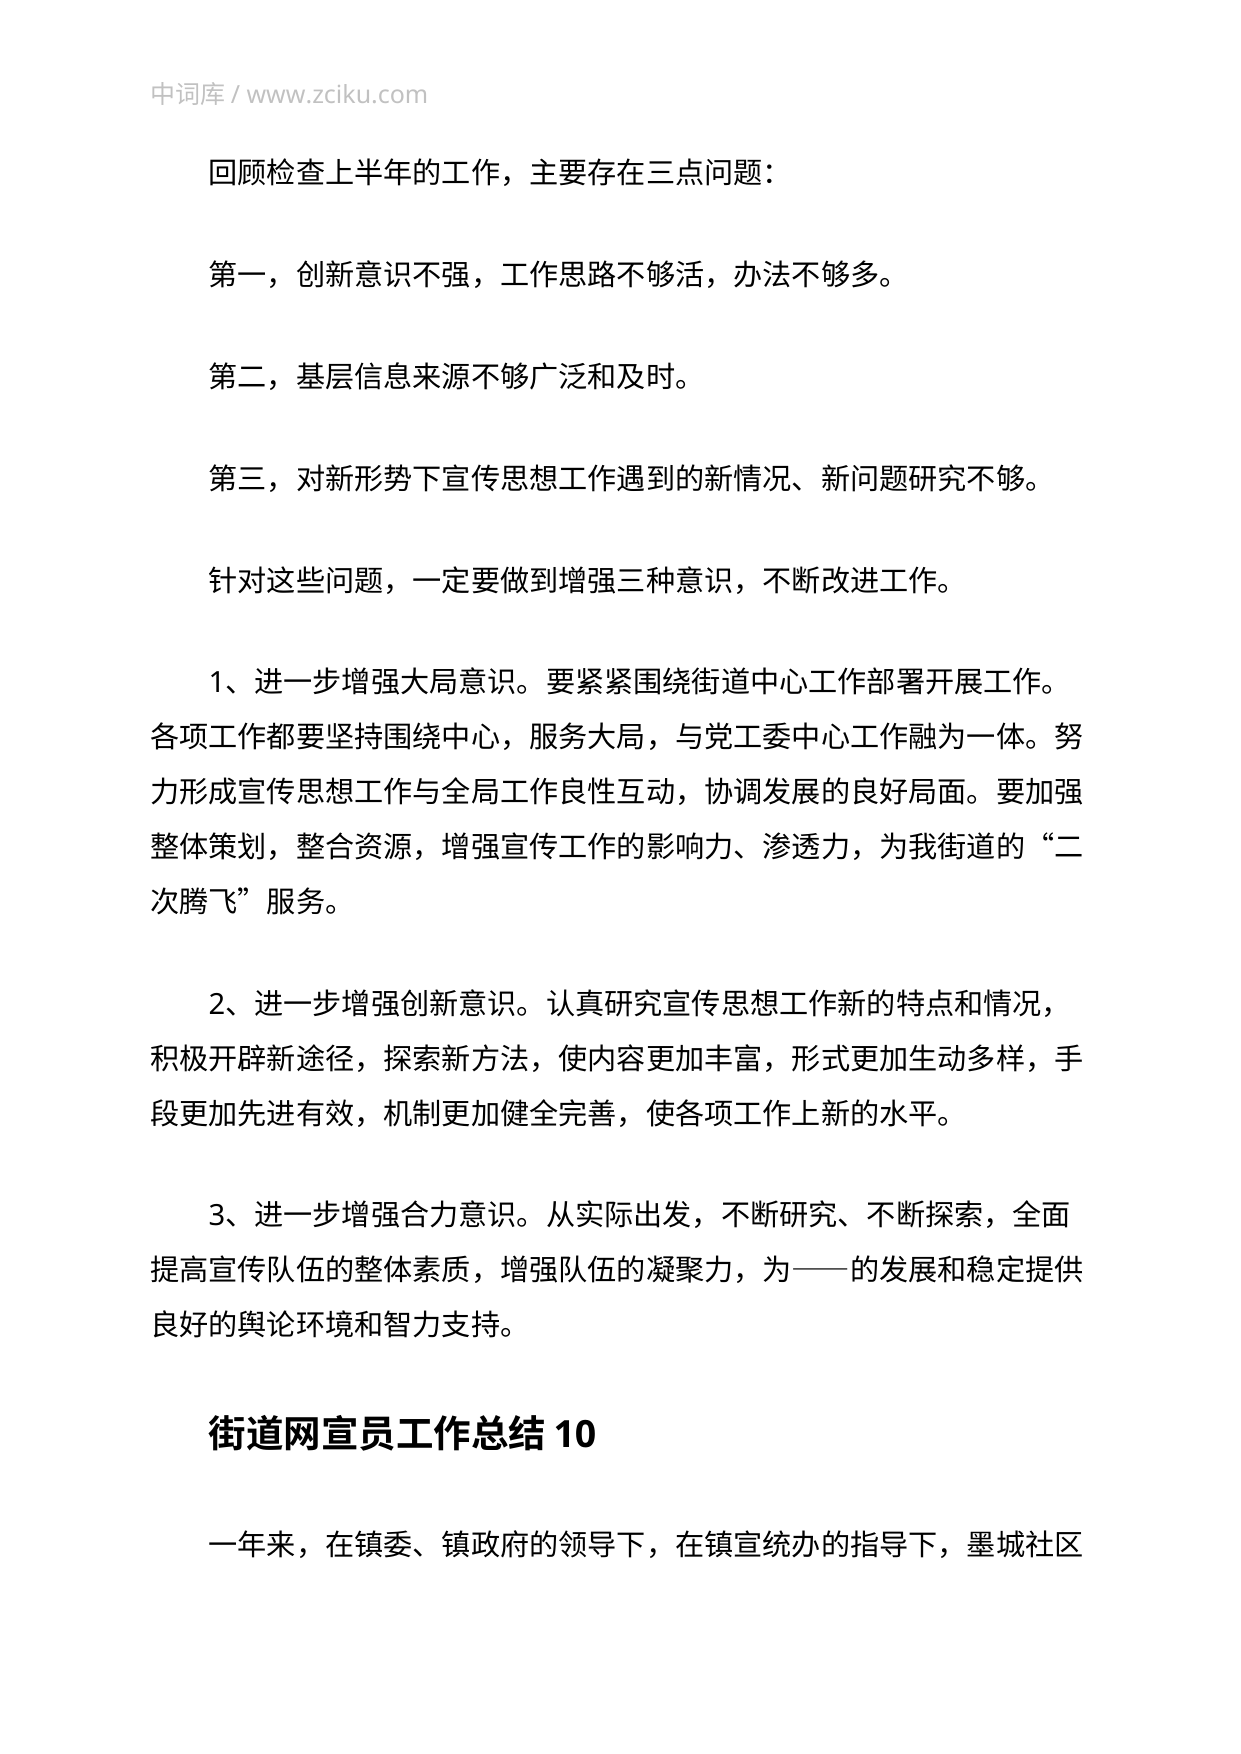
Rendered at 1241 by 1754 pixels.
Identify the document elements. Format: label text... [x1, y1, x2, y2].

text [150, 1521, 1090, 1563]
text 1、进一步增强大局意识。要紧紧围绕街道中心工作部署开展工作。各项工作都要坚持围绕中心，服务大局，与党工委中心工作融为一体。努力形成宣传思想工作与全局工作良性互动，协调发展的良好局面。要加强整体策划，整合资源，增强宣传工作的影响力、渗透力，为我街道的“二次腾飞”服务。 [150, 659, 1090, 921]
text 第二，基层信息来源不够广泛和及时。 [150, 353, 1090, 396]
text 街道网宣员工作总结10 [150, 1404, 1090, 1458]
text 2、进一步增强创新意识。认真研究宣传思想工作新的特点和情况，积极开辟新途径，探索新方法，使内容更加丰富，形式更加生动多样，手段更加先进有效，机制更加健全完善，使各项工作上新的水平。 [150, 980, 1090, 1132]
text 回顾检查上半年的工作，主要存在三点问题： [150, 150, 1090, 192]
text 第三，对新形势下宣传思想工作遇到的新情况、新问题研究不够。 [150, 455, 1090, 498]
text 针对这些问题，一定要做到增强三种意识，不断改进工作。 [150, 557, 1090, 599]
text 第一，创新意识不强，工作思路不够活，办法不够多。 [150, 252, 1090, 294]
text 3、进一步增强合力意识。从实际出发，不断研究、不断探索，全面提高宣传队伍的整体素质，增强队伍的凝聚力，为——的发展和稳定提供良好的舆论环境和智力支持。 [150, 1192, 1090, 1344]
